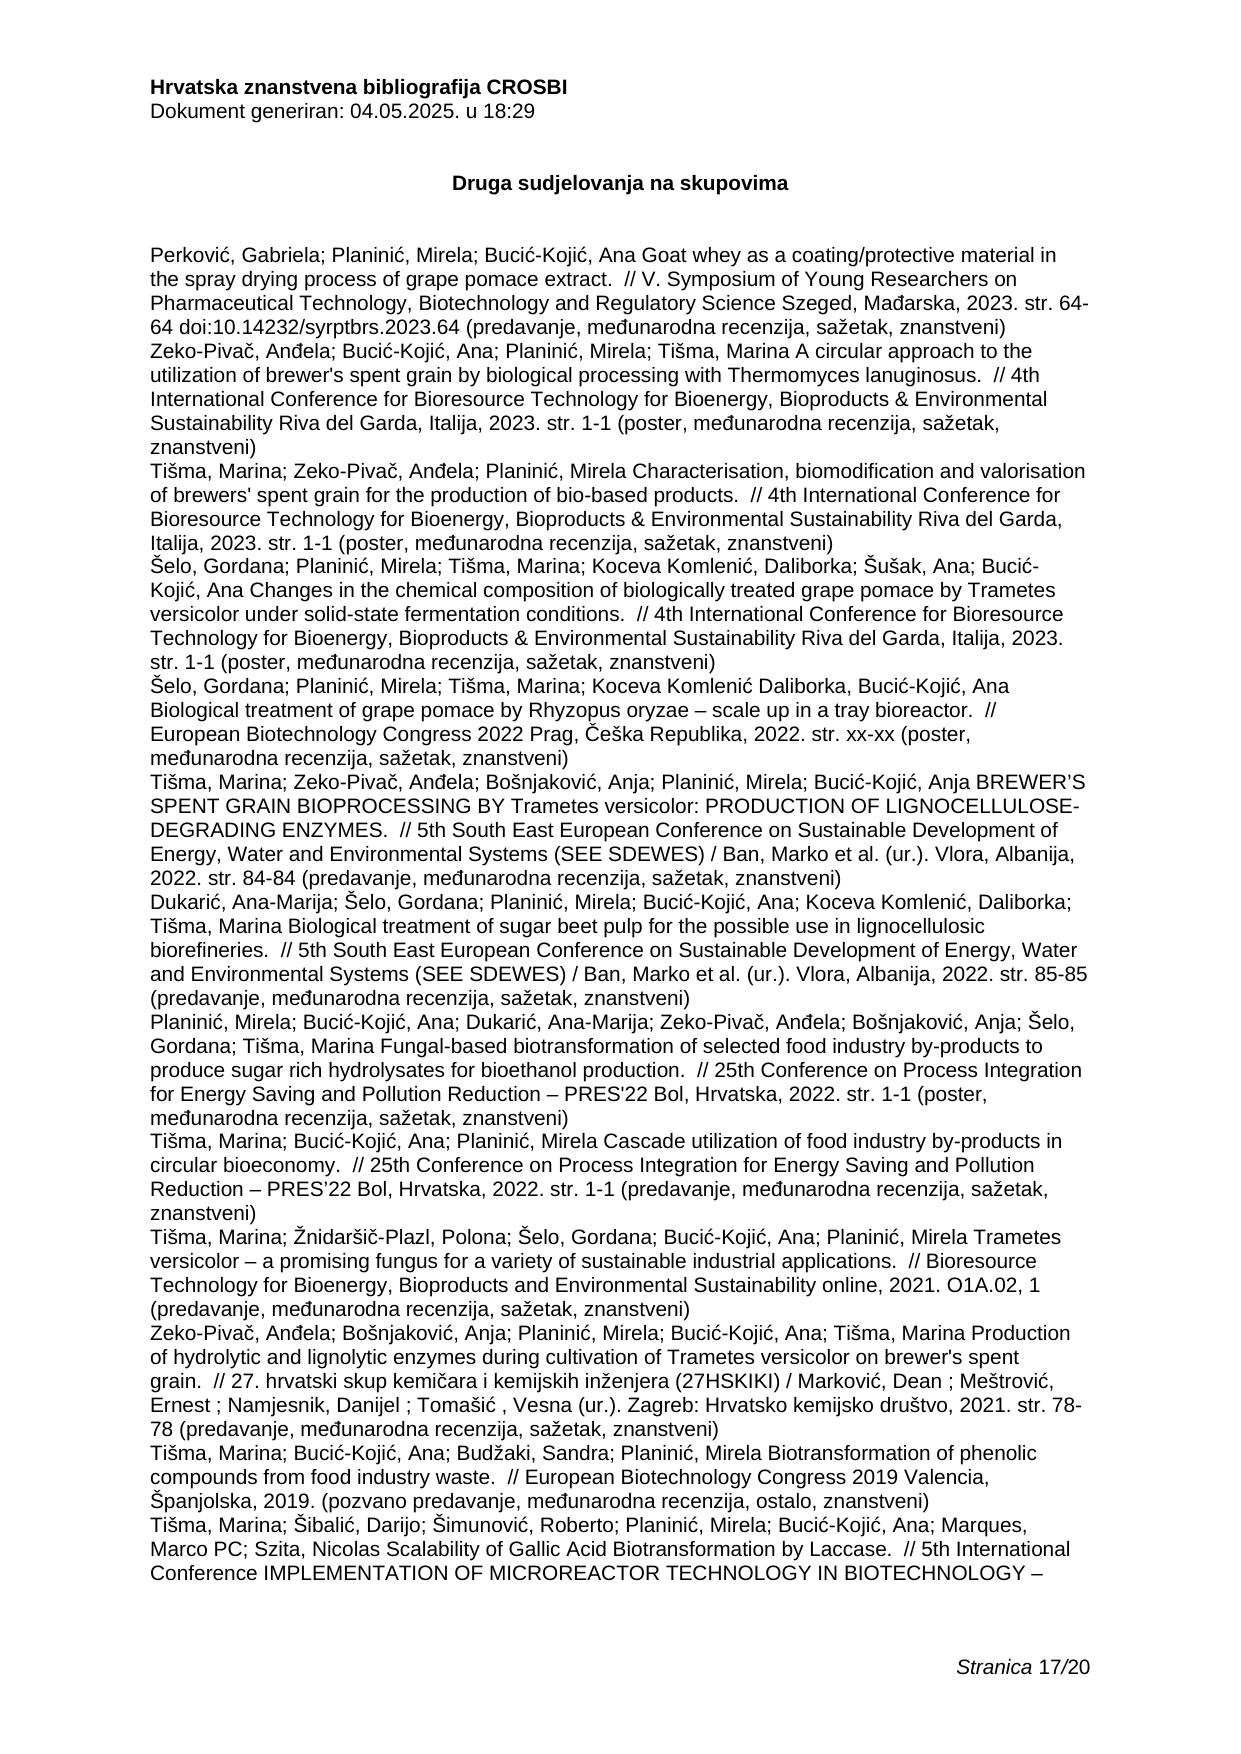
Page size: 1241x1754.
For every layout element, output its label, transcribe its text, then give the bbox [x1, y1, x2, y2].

text Tišma, Marina; Bucić-Kojić, Ana; Planinić, Mirela [150, 1129, 1090, 1225]
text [150, 1513, 1090, 1584]
text Šelo, Gordana; Planinić, Mirela; Tišma, Marina; Koceva Komlenić, Daliborka; Šušak, Ana; Bucić-Kojić, Ana [150, 554, 1090, 674]
text Tišma, Marina; Bucić-Kojić, Ana; Budžaki, Sandra; Planinić, Mirela [150, 1441, 1090, 1513]
text Dukarić, Ana-Marija; Šelo, Gordana; Planinić, Mirela; Bucić-Kojić, Ana; Koceva Komlenić, Daliborka; Tišma, Marina [150, 890, 1090, 1009]
text Perković, Gabriela; Planinić, Mirela; Bucić-Kojić, Ana [150, 243, 1090, 339]
text Zeko-Pivač, Anđela; Bucić-Kojić, Ana; Planinić, Mirela; Tišma, Marina [150, 339, 1090, 458]
text Šelo, Gordana; Planinić, Mirela; Tišma, Marina; Koceva Komlenić Daliborka, Bucić-Kojić, Ana [150, 674, 1090, 770]
text Planinić, Mirela; Bucić-Kojić, Ana; Dukarić, Ana-Marija; Zeko-Pivač, Anđela; Bošnjaković, Anja; Šelo, Gordana; Tišma, Marina [150, 1009, 1090, 1129]
text Tišma, Marina; Žnidaršič-Plazl, Polona; Šelo, Gordana; Bucić-Kojić, Ana; Planinić, Mirela [150, 1225, 1090, 1321]
subtitle Druga sudjelovanja na skupovima [150, 171, 1090, 195]
text Zeko-Pivač, Anđela; Bošnjaković, Anja; Planinić, Mirela; Bucić-Kojić, Ana; Tišma, Marina [150, 1321, 1090, 1441]
text Tišma, Marina; Zeko-Pivač, Anđela; Bošnjaković, Anja; Planinić, Mirela; Bucić-Kojić, Anja [150, 770, 1090, 890]
text Tišma, Marina; Zeko-Pivač, Anđela; Planinić, Mirela [150, 458, 1090, 554]
